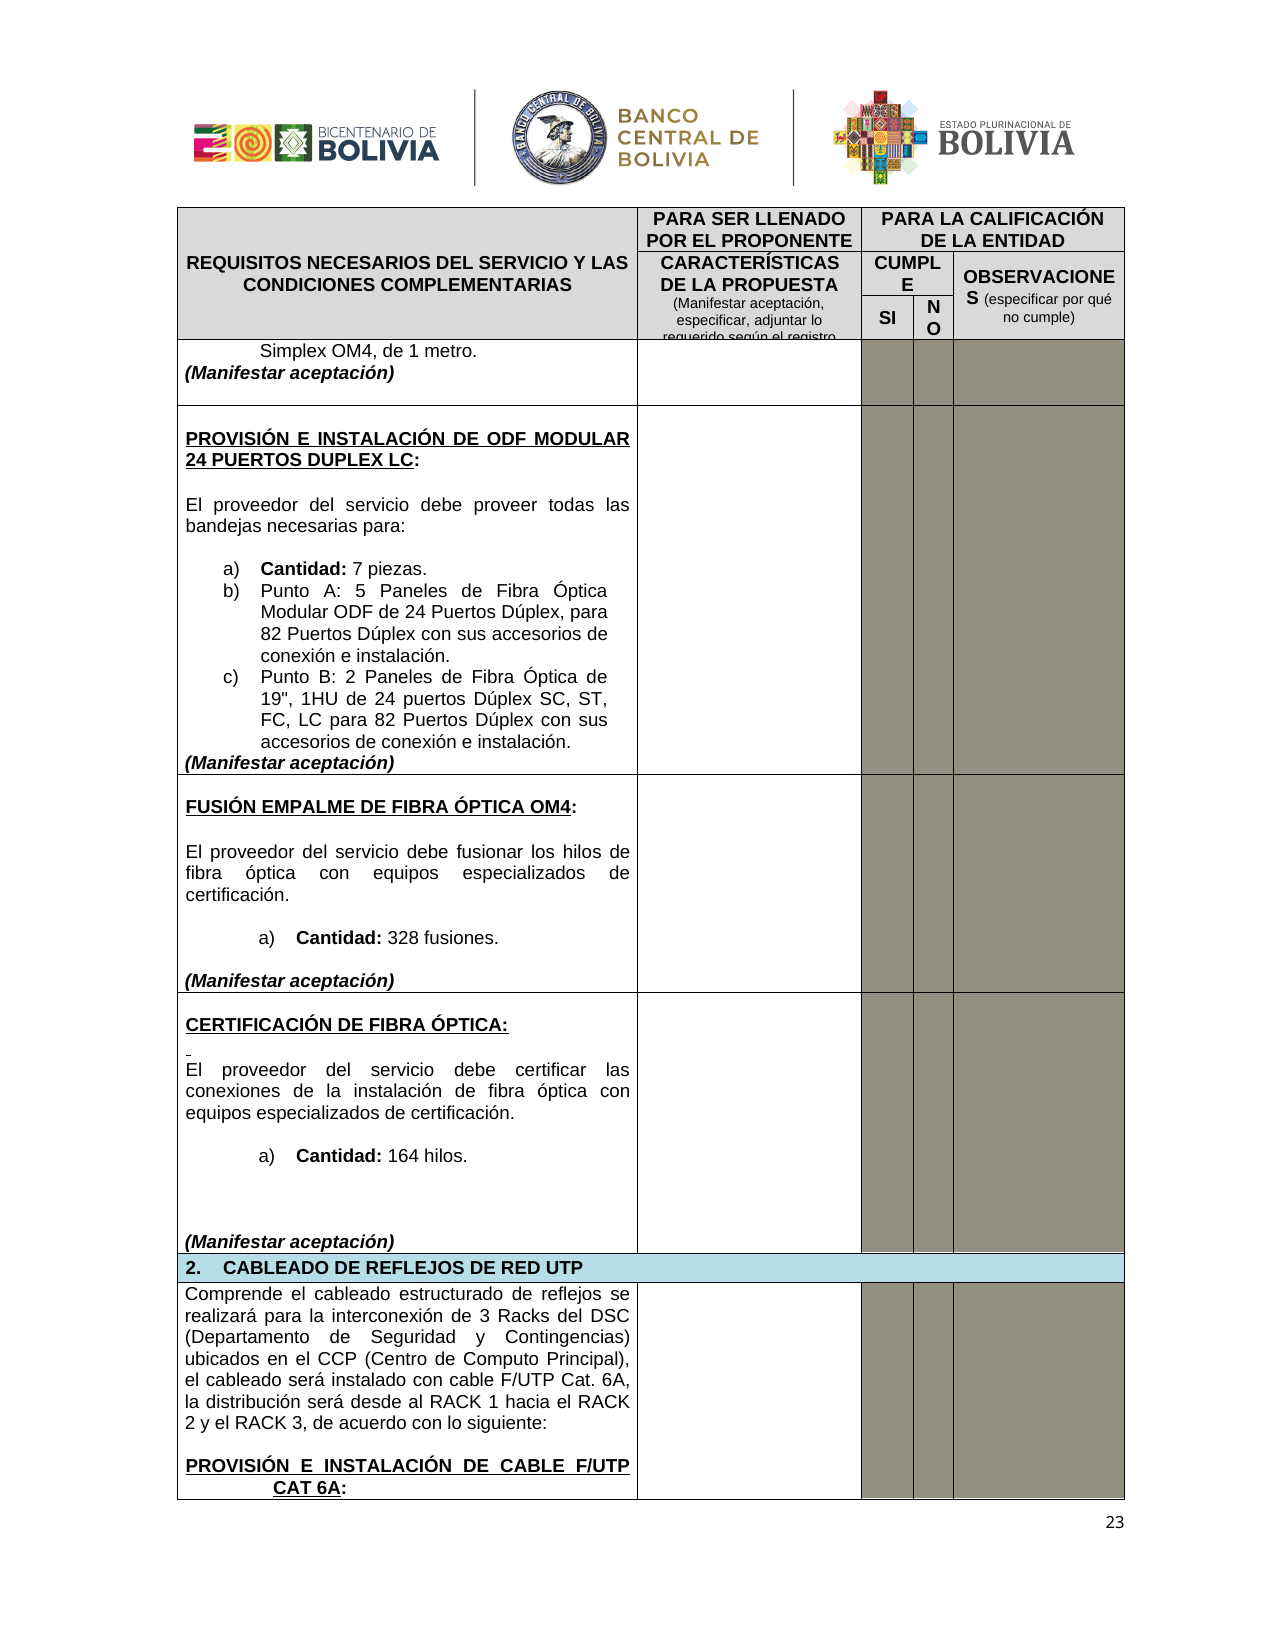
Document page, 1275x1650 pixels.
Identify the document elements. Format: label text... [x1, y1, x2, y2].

table_cell [954, 406, 1124, 774]
table_cell [914, 993, 953, 1252]
table_cell [638, 993, 861, 1252]
table_cell CARACTERÍSTICAS DE LA PROPUESTA (Manifestar aceptación, especificar, adjuntar lo requerido según el registro específico para cada requisito) [638, 252, 861, 339]
table_cell CERTIFICACIÓN DE FIBRA ÓPTICA: El proveedor del servicio debe certificar las conexiones de la instalación de fibra óptica con equipos especializados de certificación. Cantidad: 164 hilos. (Manifestar aceptación) [178, 993, 637, 1252]
table_cell NO [914, 296, 953, 339]
table_header PARA LA CALIFICACIÓN DE LA ENTIDAD [862, 208, 1124, 251]
table_cell [914, 1283, 953, 1498]
table_cell [954, 1283, 1124, 1498]
table_cell [862, 993, 913, 1252]
table_cell [638, 406, 861, 774]
table_cell SI [862, 296, 913, 339]
table_cell PROVISIÓN E INSTALACIÓN DE ODF MODULAR 24 PUERTOS DUPLEX LC: El proveedor del servicio debe proveer todas las bandejas necesarias para: Cantidad: 7 piezas. Punto A: 5 Paneles de Fibra Óptica Modular ODF de 24 Puertos Dúplex, para 82 Puertos Dúplex con sus accesorios de conexión e instalación. Punto B: 2 Paneles de Fibra Óptica de 19", 1HU de 24 puertos Dúplex SC, ST, FC, LC para 82 Puertos Dúplex con sus accesorios de conexión e instalación. (Manifestar aceptación) [178, 406, 637, 774]
table_cell [862, 1283, 913, 1498]
table_cell CABLEADO DE REFLEJOS DE RED UTP [178, 1254, 1124, 1282]
table_cell OBSERVACIONES (especificar por qué no cumple) [954, 252, 1124, 339]
table_cell [914, 406, 953, 774]
table_cell [954, 775, 1124, 992]
table_header REQUISITOS NECESARIOS DEL SERVICIO Y LAS CONDICIONES COMPLEMENTARIAS [178, 208, 637, 339]
table_cell [638, 1283, 861, 1498]
table_cell FUSIÓN EMPALME DE FIBRA ÓPTICA OM4: El proveedor del servicio debe fusionar los hilos de fibra óptica con equipos especializados de certificación. Cantidad: 328 fusiones. (Manifestar aceptación) [178, 775, 637, 992]
table_cell [954, 993, 1124, 1252]
table_cell [862, 406, 913, 774]
table_cell [914, 775, 953, 992]
table_cell [862, 775, 913, 992]
table_cell [862, 340, 913, 405]
table_header PARA SER LLENADO POR EL PROPONENTE [638, 208, 861, 251]
table_cell [638, 775, 861, 992]
table_cell CUMPLE [862, 252, 953, 295]
table_cell [638, 340, 861, 405]
picture [0, 5, 1272, 189]
table_cell [954, 340, 1124, 405]
table_cell [914, 340, 953, 405]
